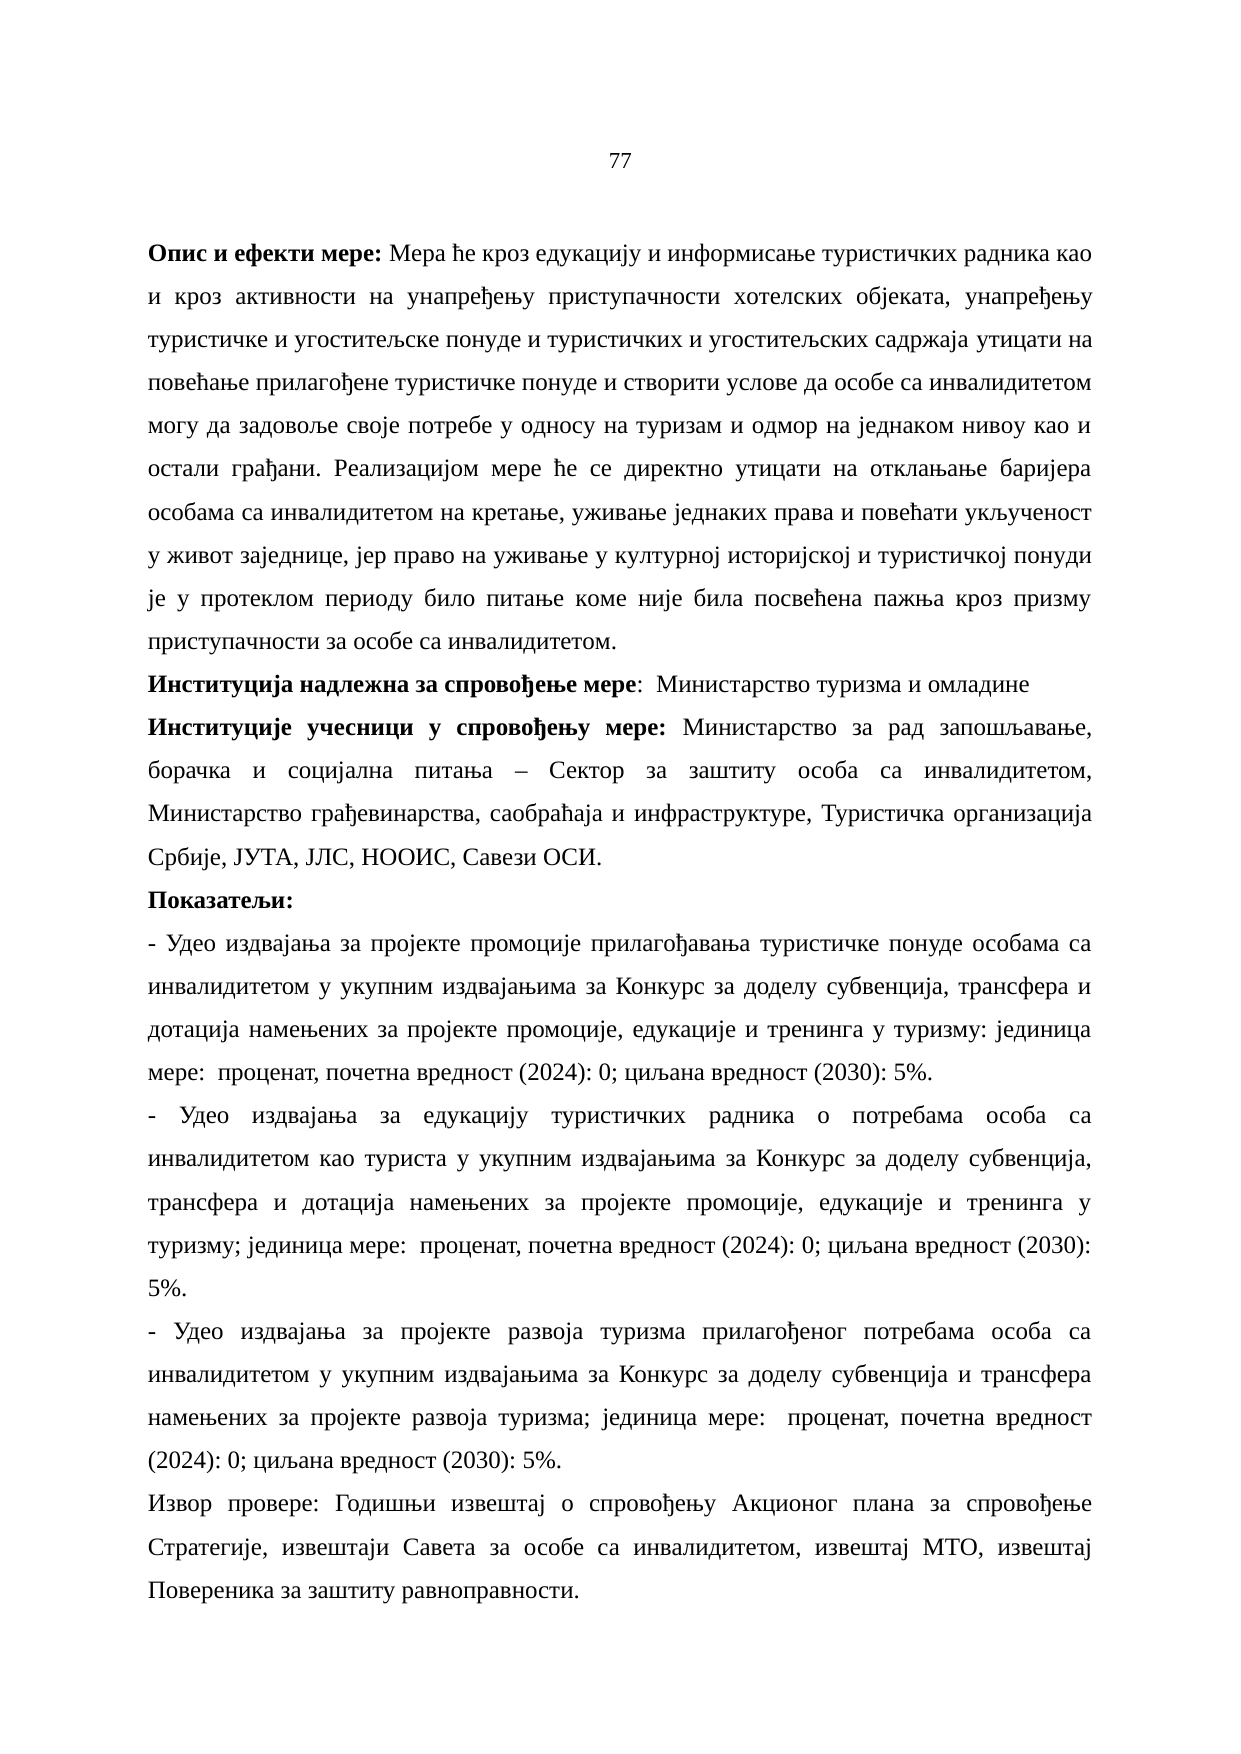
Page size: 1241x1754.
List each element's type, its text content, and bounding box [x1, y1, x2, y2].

text Извор провере: Годишњи извештај о спровођењу Акционог плана за спровођење Стратегије, извештаји Савета за особе са инвалидитетом, извештај МТО, извештај Повереника за заштиту равноправности. [148, 1488, 1093, 1603]
text Институција надлежна за спровођење мере: Министарство туризма и омладине [148, 669, 1093, 698]
text - Удео издвајања за пројекте развоја туризма прилагођеног потребама особа са инвалидитетом у укупним издвајањима за Конкурс за доделу субвенција и трансфера намењених за пројекте развоја туризма; јединица мере: проценат, почетна вредност (2024): 0; циљана вредност (2030): 5%. [148, 1316, 1093, 1474]
text - Удео издвајања за едукацију туристичких радника о потребама особа са инвалидитетом као туриста у укупним издвајањима за Конкурс за доделу субвенција, трансфера и дотација намењених за пројекте промоције, едукације и тренинга у туризму; јединица мере: проценат, почетна вредност (2024): 0; циљана вредност (2030): 5%. [148, 1100, 1093, 1302]
text Опис и ефекти мере: Мера ће кроз едукацију и информисање туристичких радника као и кроз активности на унапређењу приступачности хотелских објеката, унапређењу туристичке и угоститељске понуде и туристичких и угоститељских садржаја утицати на повећање прилагођене туристичке понуде и створити услове да особе са инвалидитетом могу да задовоље своје потребе у односу на туризам и одмор на једнаком нивоу као и остали грађани. Реализацијом мере ће се директно утицати на отклањање баријера особама са инвалидитетом на кретање, уживање једнаких права и повећати укљученост у живот заједнице, јер право на уживање у културној историјској и туристичкој понуди је у протеклом периоду било питање коме није била посвећена пажња кроз призму приступачности за особе са инвалидитетом. [148, 238, 1093, 655]
text Институције учесници у спровођењу мере: Министарство за рад запошљавање, борачка и социјална питања – Сектор за заштиту особа са инвалидитетом, Министарство грађевинарства, саобраћаја и инфраструктуре, Туристичка организација Србије, ЈУТА, ЈЛС, НООИС, Савези ОСИ. [148, 712, 1093, 870]
text - Удео издвајања за пројекте промоције прилагођавања туристичке понуде особама са инвалидитетом у укупним издвајањима за Конкурс за доделу субвенција, трансфера и дотација намењених за пројекте промоције, едукације и тренинга у туризму: јединица мере: проценат, почетна вредност (2024): 0; циљана вредност (2030): 5%. [148, 928, 1093, 1086]
text Показатељи: [148, 885, 1093, 913]
